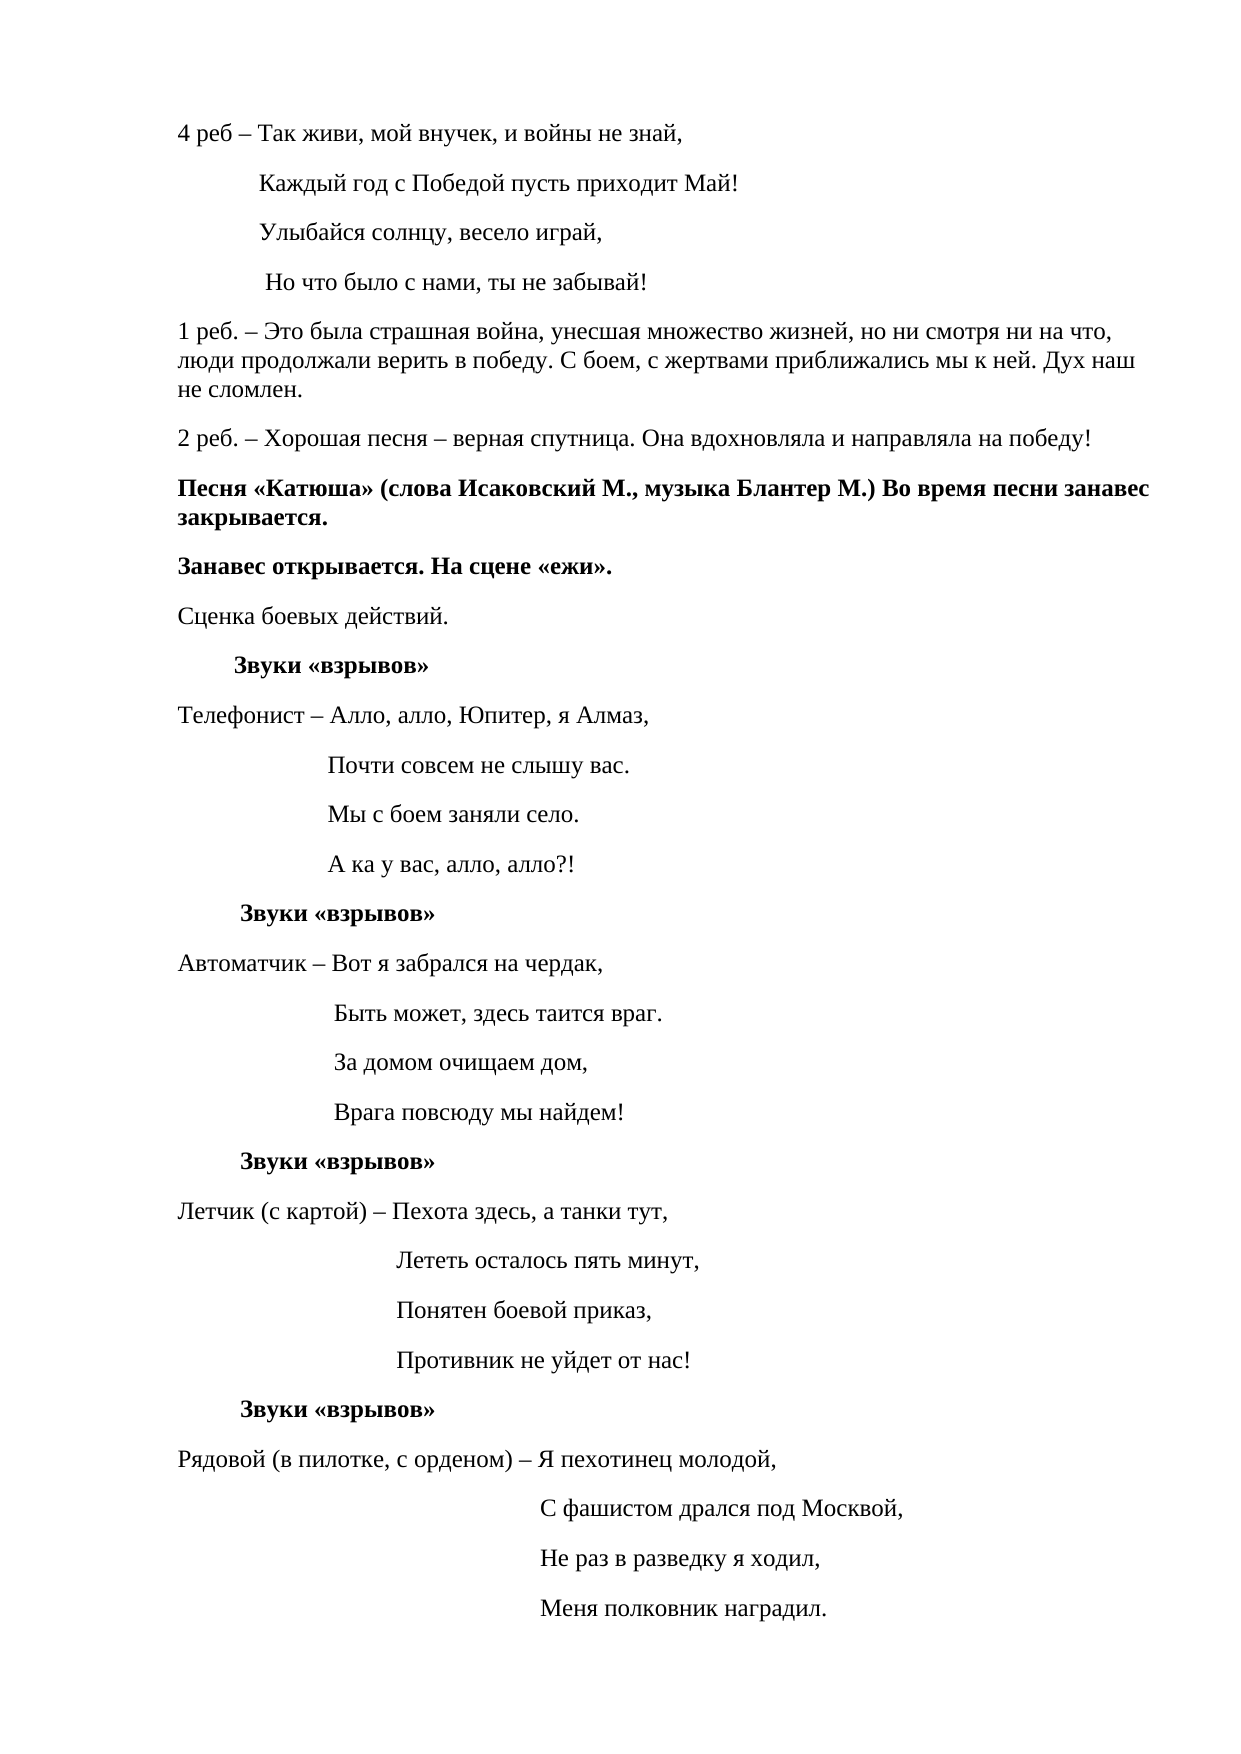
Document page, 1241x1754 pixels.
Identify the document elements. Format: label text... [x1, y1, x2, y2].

text Звуки «взрывов» [177, 1394, 1152, 1423]
text Почти совсем не слышу вас. [177, 750, 1152, 778]
text Песня «Катюша» (слова Исаковский М., музыка Блантер М.) Во время песни занавес закрывается. [177, 473, 1152, 531]
text Врага повсюду мы найдем! [177, 1097, 1152, 1126]
text Звуки «взрывов» [177, 651, 1152, 679]
text А ка у вас, алло, алло?! [177, 849, 1152, 878]
text Занавес открывается. На сцене «ежи». [177, 551, 1152, 580]
text За домом очищаем дом, [177, 1047, 1152, 1076]
text 4 реб – Так живи, мой внучек, и войны не знай, [177, 118, 1152, 147]
text Рядовой (в пилотке, с орденом) – Я пехотинец молодой, [177, 1444, 1152, 1473]
text Быть может, здесь таится враг. [177, 998, 1152, 1026]
text Противник не уйдет от нас! [177, 1345, 1152, 1373]
text Звуки «взрывов» [177, 1146, 1152, 1175]
text Мы с боем заняли село. [177, 799, 1152, 828]
text Улыбайся солнцу, весело играй, [177, 217, 1152, 246]
text Телефонист – Алло, алло, Юпитер, я Алмаз, [177, 700, 1152, 729]
text Автоматчик – Вот я забрался на чердак, [177, 948, 1152, 977]
text Понятен боевой приказ, [177, 1295, 1152, 1324]
text Лететь осталось пять минут, [177, 1246, 1152, 1274]
text Сценка боевых действий. [177, 601, 1152, 630]
text Летчик (с картой) – Пехота здесь, а танки тут, [177, 1196, 1152, 1225]
text Каждый год с Победой пусть приходит Май! [177, 168, 1152, 196]
text Не раз в разведку я ходил, [177, 1543, 1152, 1572]
text Но что было с нами, ты не забывай! [177, 267, 1152, 296]
text С фашистом дрался под Москвой, [177, 1493, 1152, 1522]
text 2 реб. – Хорошая песня – верная спутница. Она вдохновляла и направляла на победу! [177, 423, 1152, 452]
text Меня полковник наградил. [177, 1593, 1152, 1621]
text Звуки «взрывов» [177, 898, 1152, 927]
text 1 реб. – Это была страшная война, унесшая множество жизней, но ни смотря ни на что, люди продолжали верить в победу. С боем, с жертвами приближались мы к ней. Дух наш не сломлен. [177, 316, 1152, 403]
